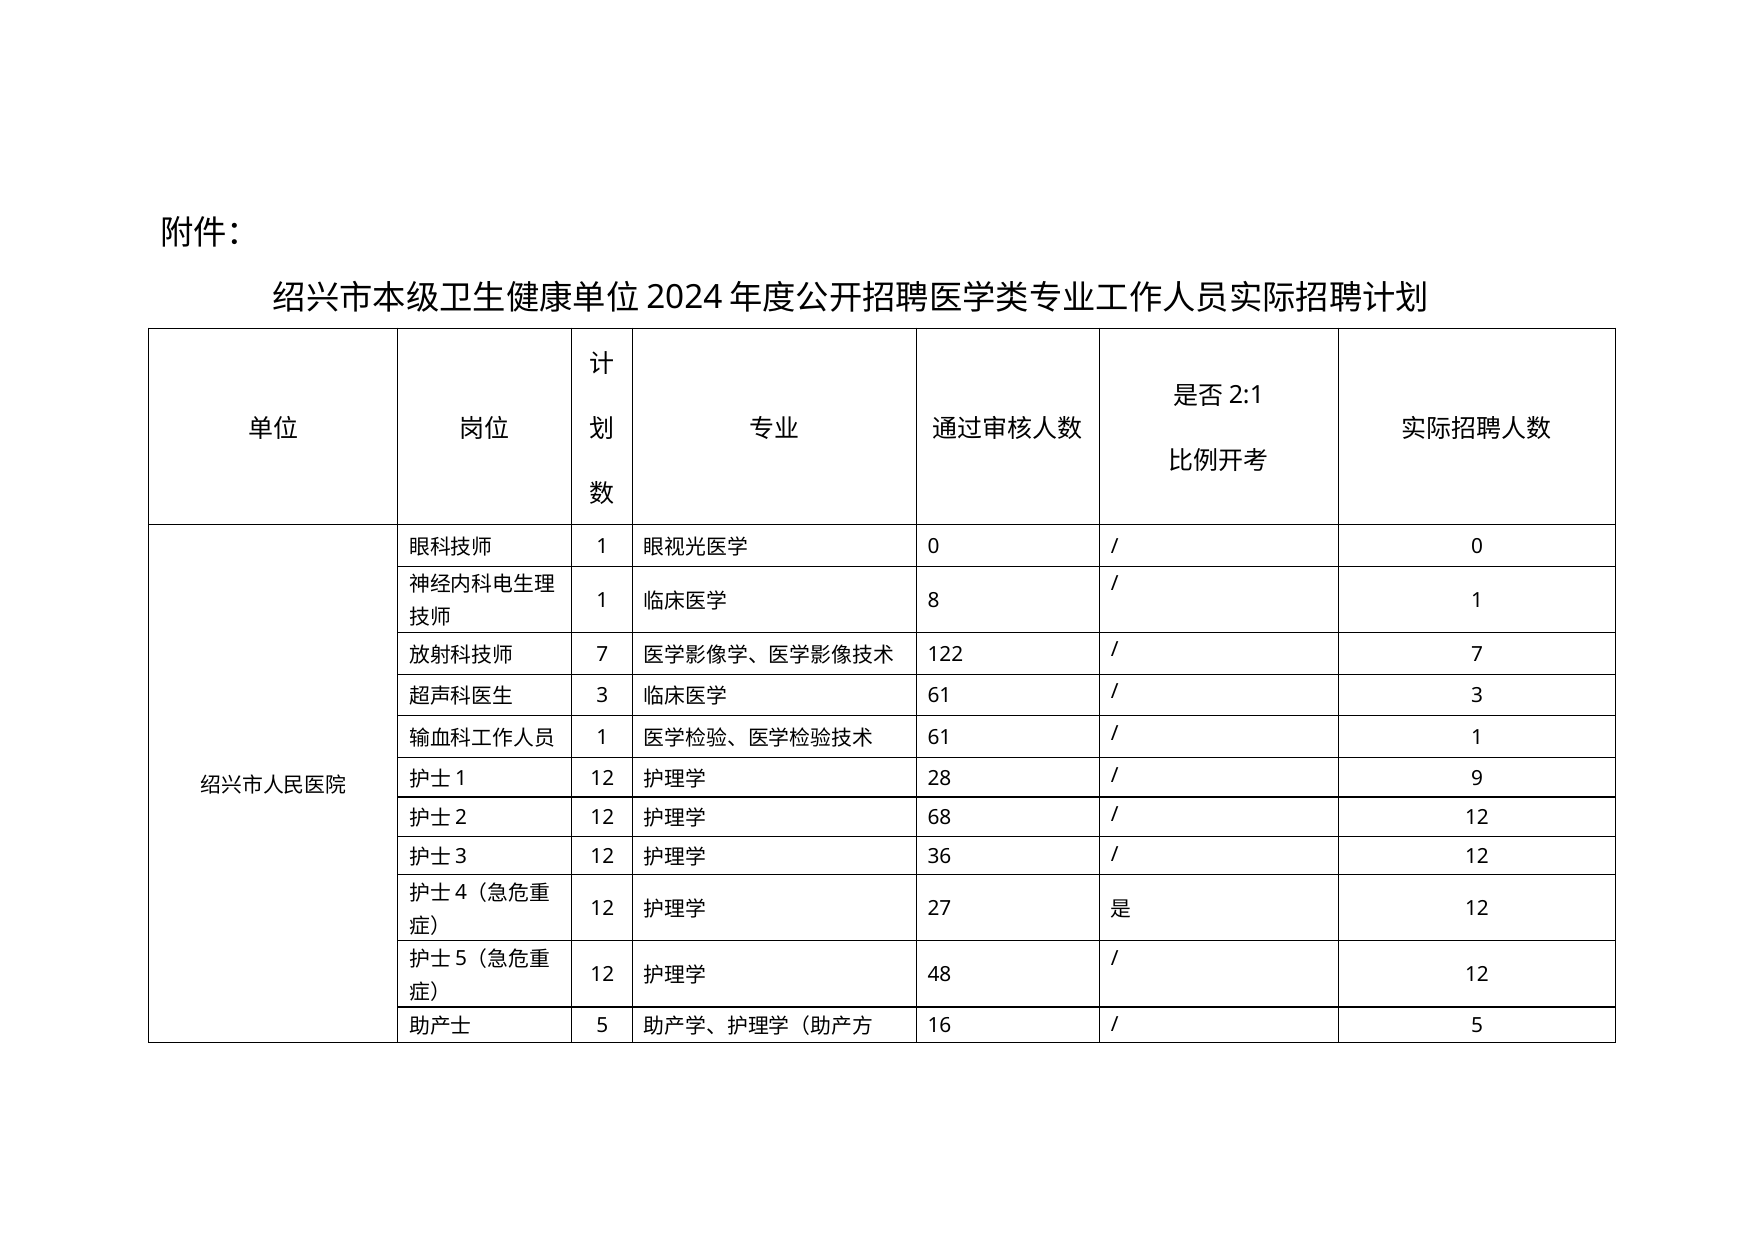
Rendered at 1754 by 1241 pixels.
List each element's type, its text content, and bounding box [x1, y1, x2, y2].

table_cell 5 [1339, 1008, 1615, 1042]
table_cell 眼视光医学 [633, 525, 916, 566]
table_cell 1 [572, 525, 632, 566]
table_cell 61 [917, 675, 1099, 715]
table_cell 通过审核人数 [917, 329, 1099, 524]
table_cell 单位 [149, 329, 397, 524]
table_cell 27 [917, 875, 1099, 940]
table_cell 3 [1339, 675, 1615, 715]
table_cell 专业 [633, 329, 916, 524]
table_cell 护士3 [398, 837, 571, 874]
table_cell 9 [1339, 758, 1615, 796]
table_cell 16 [917, 1008, 1099, 1042]
table_cell 输血科工作人员 [398, 716, 571, 757]
table_cell 绍兴市人民医院 [149, 525, 397, 1042]
table_cell 1 [572, 716, 632, 757]
table_cell 0 [917, 525, 1099, 566]
table_cell 放射科技师 [398, 633, 571, 673]
table_cell 12 [1339, 941, 1615, 1006]
table_cell 1 [1339, 567, 1615, 632]
table_cell 护士2 [398, 798, 571, 836]
table_cell 护理学 [633, 758, 916, 796]
table_cell 超声科医生 [398, 675, 571, 715]
table_cell 8 [917, 567, 1099, 632]
table_cell 是否2:1 比例开考 [1100, 329, 1338, 524]
table_cell 护理学 [633, 875, 916, 940]
table_cell 医学影像学、医学影像技术 [633, 633, 916, 673]
table_cell 护士4（急危重症） [398, 875, 571, 940]
table_cell 36 [917, 837, 1099, 874]
table_cell 3 [572, 675, 632, 715]
table_cell 实际招聘人数 [1339, 329, 1615, 524]
table_cell / [1100, 758, 1338, 796]
table_cell 护理学 [633, 941, 916, 1006]
table_cell 医学检验、医学检验技术 [633, 716, 916, 757]
table_cell 12 [572, 798, 632, 836]
table_cell 48 [917, 941, 1099, 1006]
table_cell 助产学、护理学（助产方向） [633, 1008, 916, 1042]
table_cell 1 [572, 567, 632, 632]
table_header 附件： 绍兴市本级卫生健康单位2024年度公开招聘医学类专业工作人员实际招聘计划 [149, 198, 1615, 328]
table_cell 5 [572, 1008, 632, 1042]
table_cell / [1100, 941, 1338, 1006]
table_cell / [1100, 525, 1338, 566]
table_cell 助产士 [398, 1008, 571, 1042]
table_cell 计划数 [572, 329, 632, 524]
table_cell 0 [1339, 525, 1615, 566]
table_cell / [1100, 675, 1338, 715]
table_cell 12 [572, 758, 632, 796]
table_cell 岗位 [398, 329, 571, 524]
table_cell 12 [1339, 837, 1615, 874]
table_cell / [1100, 798, 1338, 836]
table_cell 12 [1339, 798, 1615, 836]
table_cell 护士5（急危重症） [398, 941, 571, 1006]
table_cell 神经内科电生理技师 [398, 567, 571, 632]
table_cell / [1100, 633, 1338, 673]
table_cell 临床医学 [633, 567, 916, 632]
table_cell 护理学 [633, 837, 916, 874]
table_cell 护理学 [633, 798, 916, 836]
table_cell 61 [917, 716, 1099, 757]
table_cell 眼科技师 [398, 525, 571, 566]
table_cell 护士1 [398, 758, 571, 796]
table_cell 12 [572, 875, 632, 940]
table_cell / [1100, 567, 1338, 632]
table_cell / [1100, 837, 1338, 874]
table_cell 临床医学 [633, 675, 916, 715]
table_cell 12 [1339, 875, 1615, 940]
table_cell / [1100, 716, 1338, 757]
table_cell 122 [917, 633, 1099, 673]
table_cell / [1100, 1008, 1338, 1042]
table_cell 68 [917, 798, 1099, 836]
table_cell 7 [572, 633, 632, 673]
table_cell 28 [917, 758, 1099, 796]
table_cell 12 [572, 837, 632, 874]
table_cell 7 [1339, 633, 1615, 673]
table_cell 是 [1100, 875, 1338, 940]
table_cell 12 [572, 941, 632, 1006]
table_cell 1 [1339, 716, 1615, 757]
